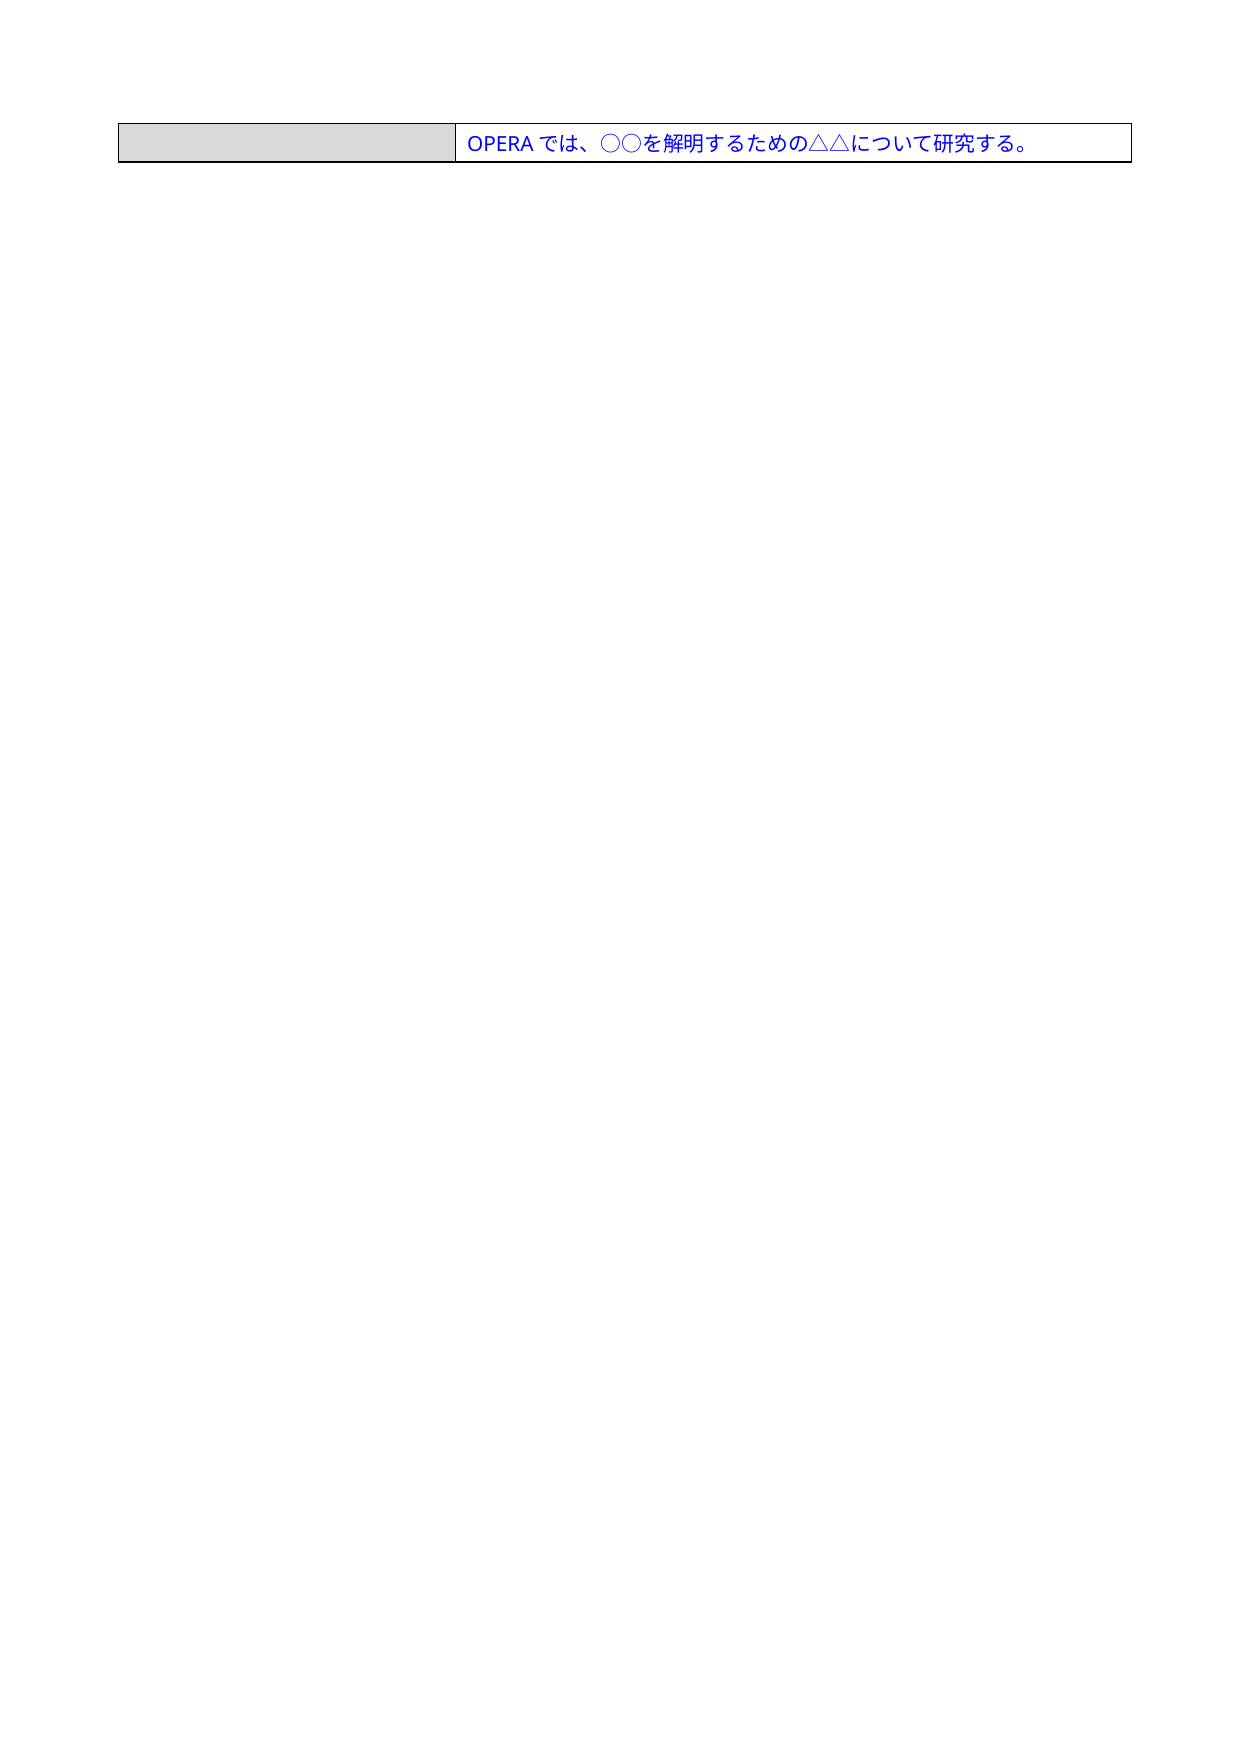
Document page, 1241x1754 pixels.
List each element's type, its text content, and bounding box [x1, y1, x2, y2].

table_cell ⅱ）OPERA予算による実施内容 [119, 124, 455, 161]
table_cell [456, 124, 1131, 161]
